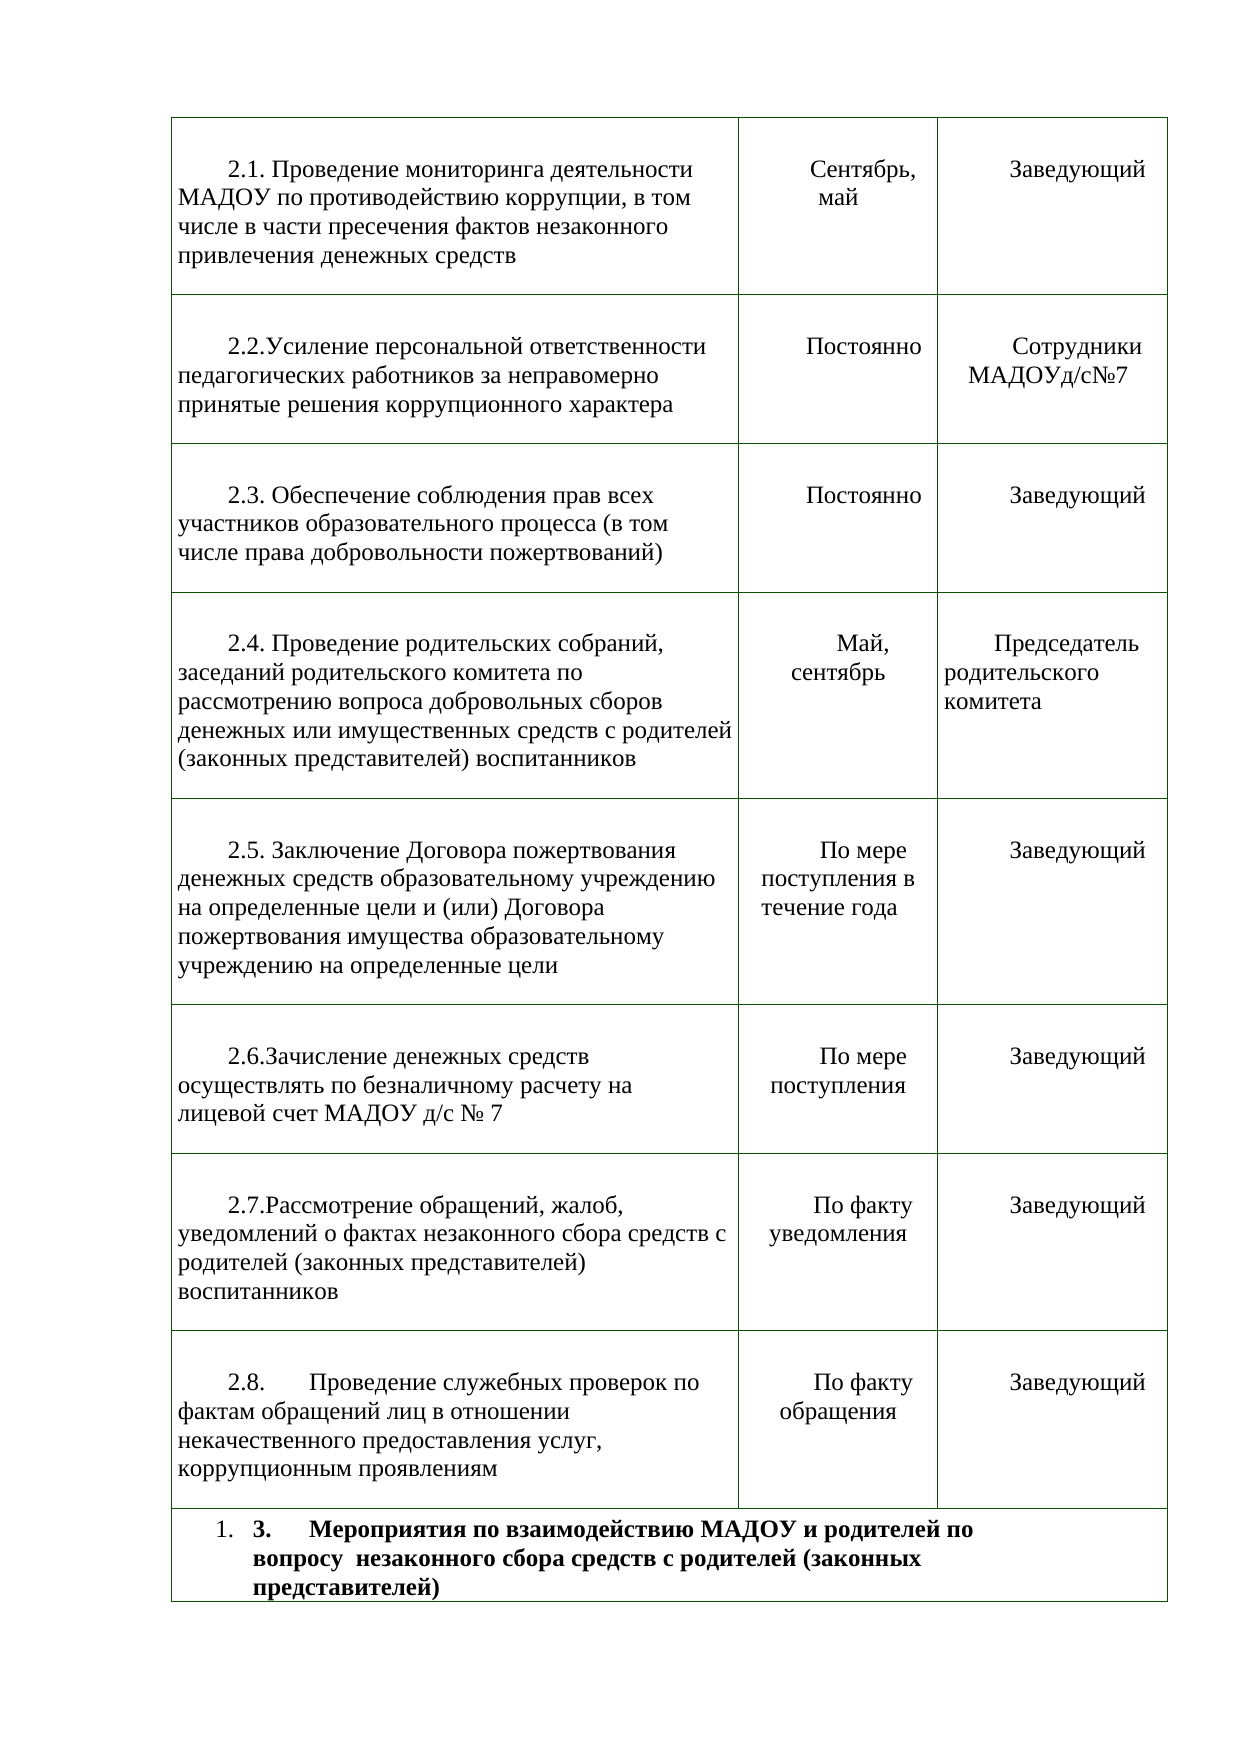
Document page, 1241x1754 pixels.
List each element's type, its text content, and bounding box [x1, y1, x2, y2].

table_cell По мере поступления [739, 1005, 937, 1153]
table_cell Май, сентябрь [739, 593, 937, 798]
table_cell 2.4. Проведение родительских собраний, заседаний родительского комитета по рассмотрению вопроса добровольных сборов денежных или имущественных средств с родителей (законных представителей) воспитанников [172, 593, 738, 798]
table_cell 2.6.Зачисление денежных средств осуществлять по безналичному расчету на лицевой счет МАДОУ д/с № 7 [172, 1005, 738, 1153]
table_cell Заведующий [938, 1331, 1167, 1508]
table_cell Заведующий [938, 444, 1167, 592]
table_header 2.1. Проведение мониторинга деятельности МАДОУ по противодействию коррупции, в том числе в части пресечения фактов незаконного привлечения денежных средств [172, 118, 738, 294]
table_cell Заведующий [938, 1154, 1167, 1330]
table_cell Сотрудники МАДОУд/с№7 [938, 295, 1167, 443]
table_cell 2.2.Усиление персональной ответственности педагогических работников за неправомерно принятые решения коррупционного характера [172, 295, 738, 443]
table_cell По факту обращения [739, 1331, 937, 1508]
table_cell 2.5. Заключение Договора пожертвования денежных средств образовательному учреждению на определенные цели и (или) Договора пожертвования имущества образовательному учреждению на определенные цели [172, 799, 738, 1004]
table_header Заведующий [938, 118, 1167, 294]
table_cell 2.3. Обеспечение соблюдения прав всех участников образовательного процесса (в том числе права добровольности пожертвований) [172, 444, 738, 592]
table_cell 2.8. Проведение служебных проверок по фактам обращений лиц в отношении некачественного предоставления услуг, коррупционным проявлениям [172, 1331, 738, 1508]
table_cell Заведующий [938, 799, 1167, 1004]
table_cell Председатель родительского комитета [938, 593, 1167, 798]
table_cell 1. 3. Мероприятия по взаимодействию МАДОУ и родителей по вопросу незаконного сбора средств с родителей (законных представителей) [172, 1509, 1167, 1601]
table_cell По факту уведомления [739, 1154, 937, 1330]
table_cell Постоянно [739, 444, 937, 592]
table_cell 2.7.Рассмотрение обращений, жалоб, уведомлений о фактах незаконного сбора средств с родителей (законных представителей) воспитанников [172, 1154, 738, 1330]
table_cell Постоянно [739, 295, 937, 443]
table_cell По мере поступления в течение года [739, 799, 937, 1004]
table_header Сентябрь, май [739, 118, 937, 294]
table_cell Заведующий [938, 1005, 1167, 1153]
